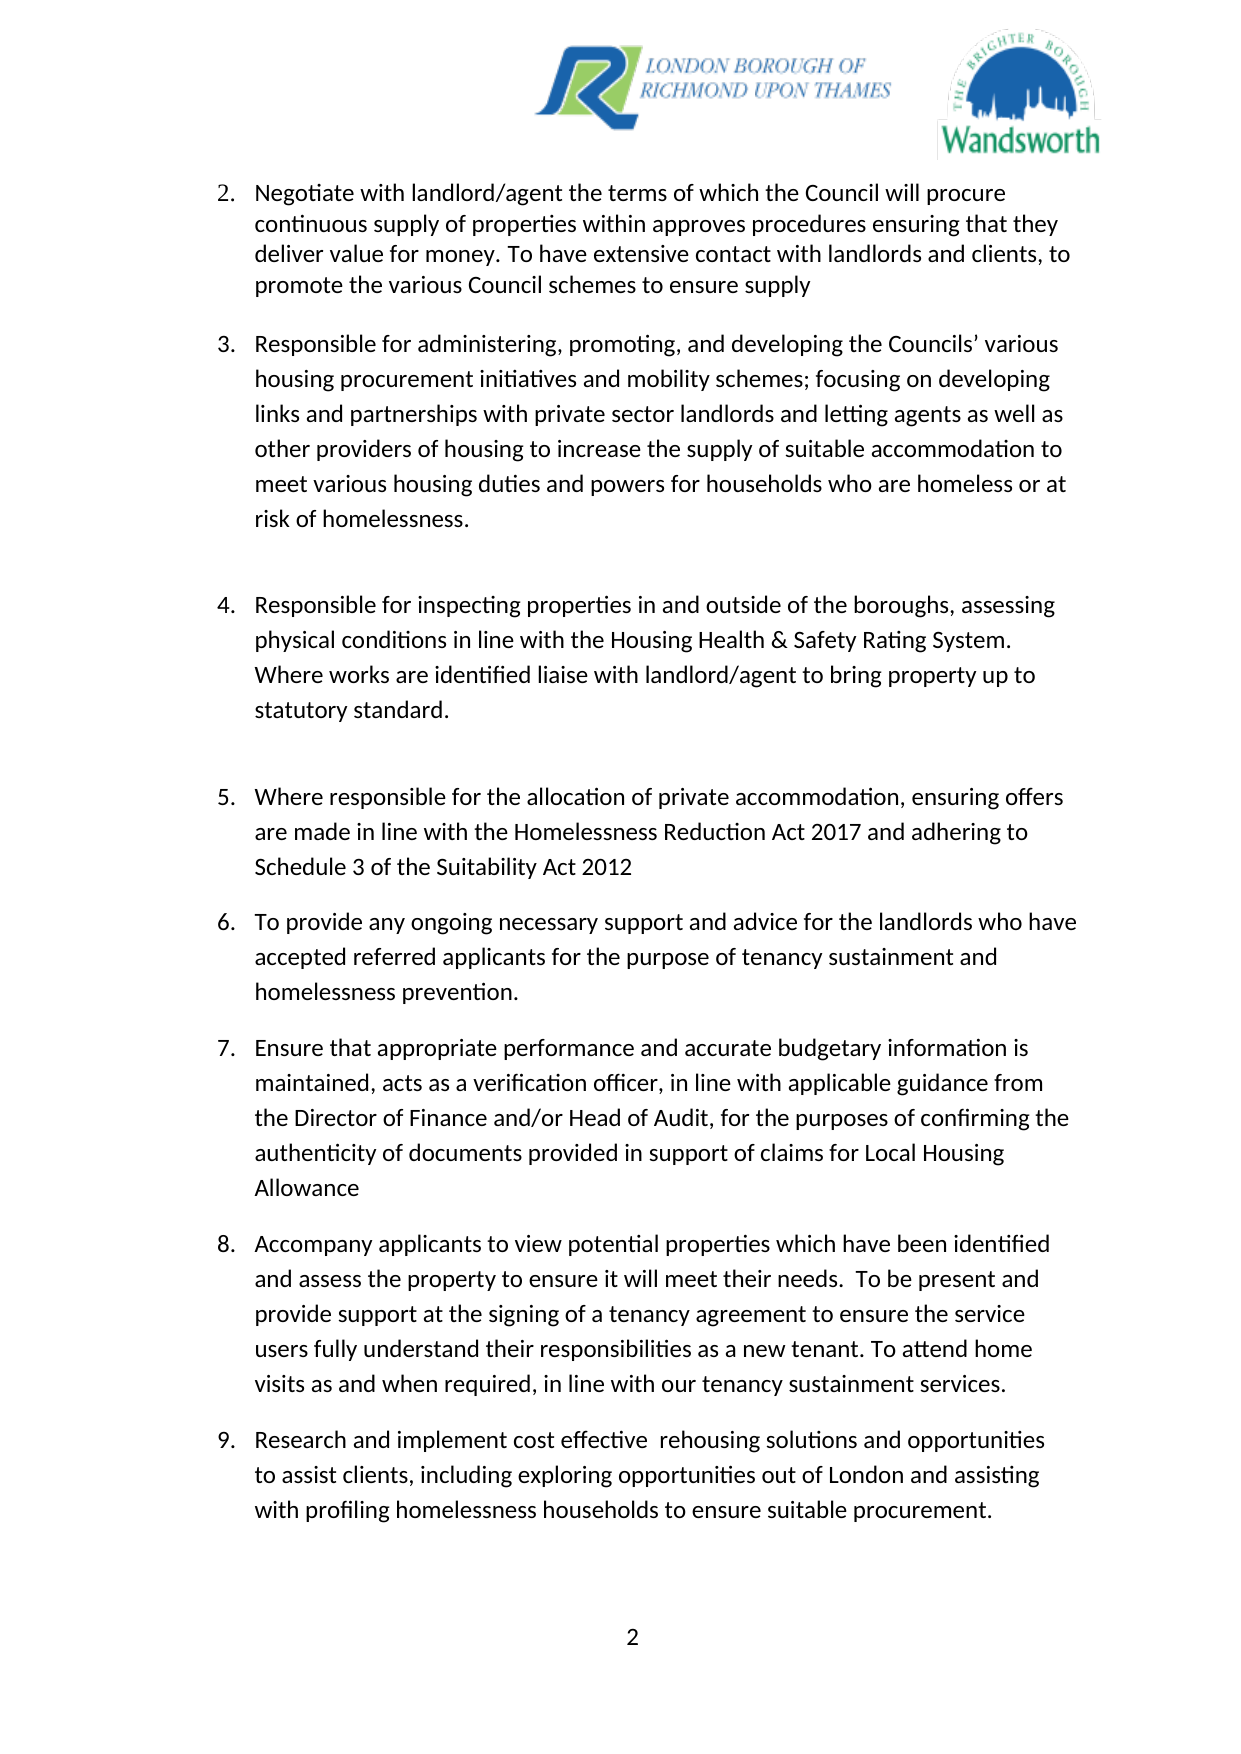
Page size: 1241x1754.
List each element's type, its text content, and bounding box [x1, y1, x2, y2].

list Responsible for administering, promoting, and developing the Councils’ various housing procurement initiatives and mobility schemes; focusing on developing links and partnerships with private sector landlords and letting agents as well as other providers of housing to increase the supply of suitable accommodation to meet various housing duties and powers for households who are homeless or at risk of homelessness. [217, 328, 1078, 533]
list Responsible for inspecting properties in and outside of the boroughs, assessing physical conditions in line with the Housing Health & Safety Rating System. Where works are identified liaise with landlord/agent to bring property up to statutory standard. [217, 589, 1078, 725]
list Ensure that appropriate performance and accurate budgetary information is maintained, acts as a verification officer, in line with applicable guidance from the Director of Finance and/or Head of Audit, for the purposes of confirming the authenticity of documents provided in support of claims for Local Housing Allowance [217, 1032, 1078, 1203]
list Accompany applicants to view potential properties which have been identified and assess the property to ensure it will meet their needs. To be present and provide support at the signing of a tenancy agreement to ensure the service users fully understand their responsibilities as a new tenant. To attend home visits as and when required, in line with our tenancy sustainment services. [217, 1228, 1078, 1399]
list Where responsible for the allocation of private accommodation, ensuring offers are made in line with the Homelessness Reduction Act 2017 and adhering to Schedule 3 of the Suitability Act 2012 [217, 781, 1078, 881]
list Research and implement cost effective rehousing solutions and opportunities to assist clients, including exploring opportunities out of London and assisting with profiling homelessness households to ensure suitable procurement. [217, 1424, 1078, 1524]
list To provide any ongoing necessary support and advice for the landlords who have accepted referred applicants for the purpose of tenancy sustainment and homelessness prevention. [217, 907, 1078, 1007]
list Negotiate with landlord/agent the terms of which the Council will procure continuous supply of properties within approves procedures ensuring that they deliver value for money. To have extensive contact with landlords and clients, to promote the various Council schemes to ensure supply [217, 177, 1078, 299]
